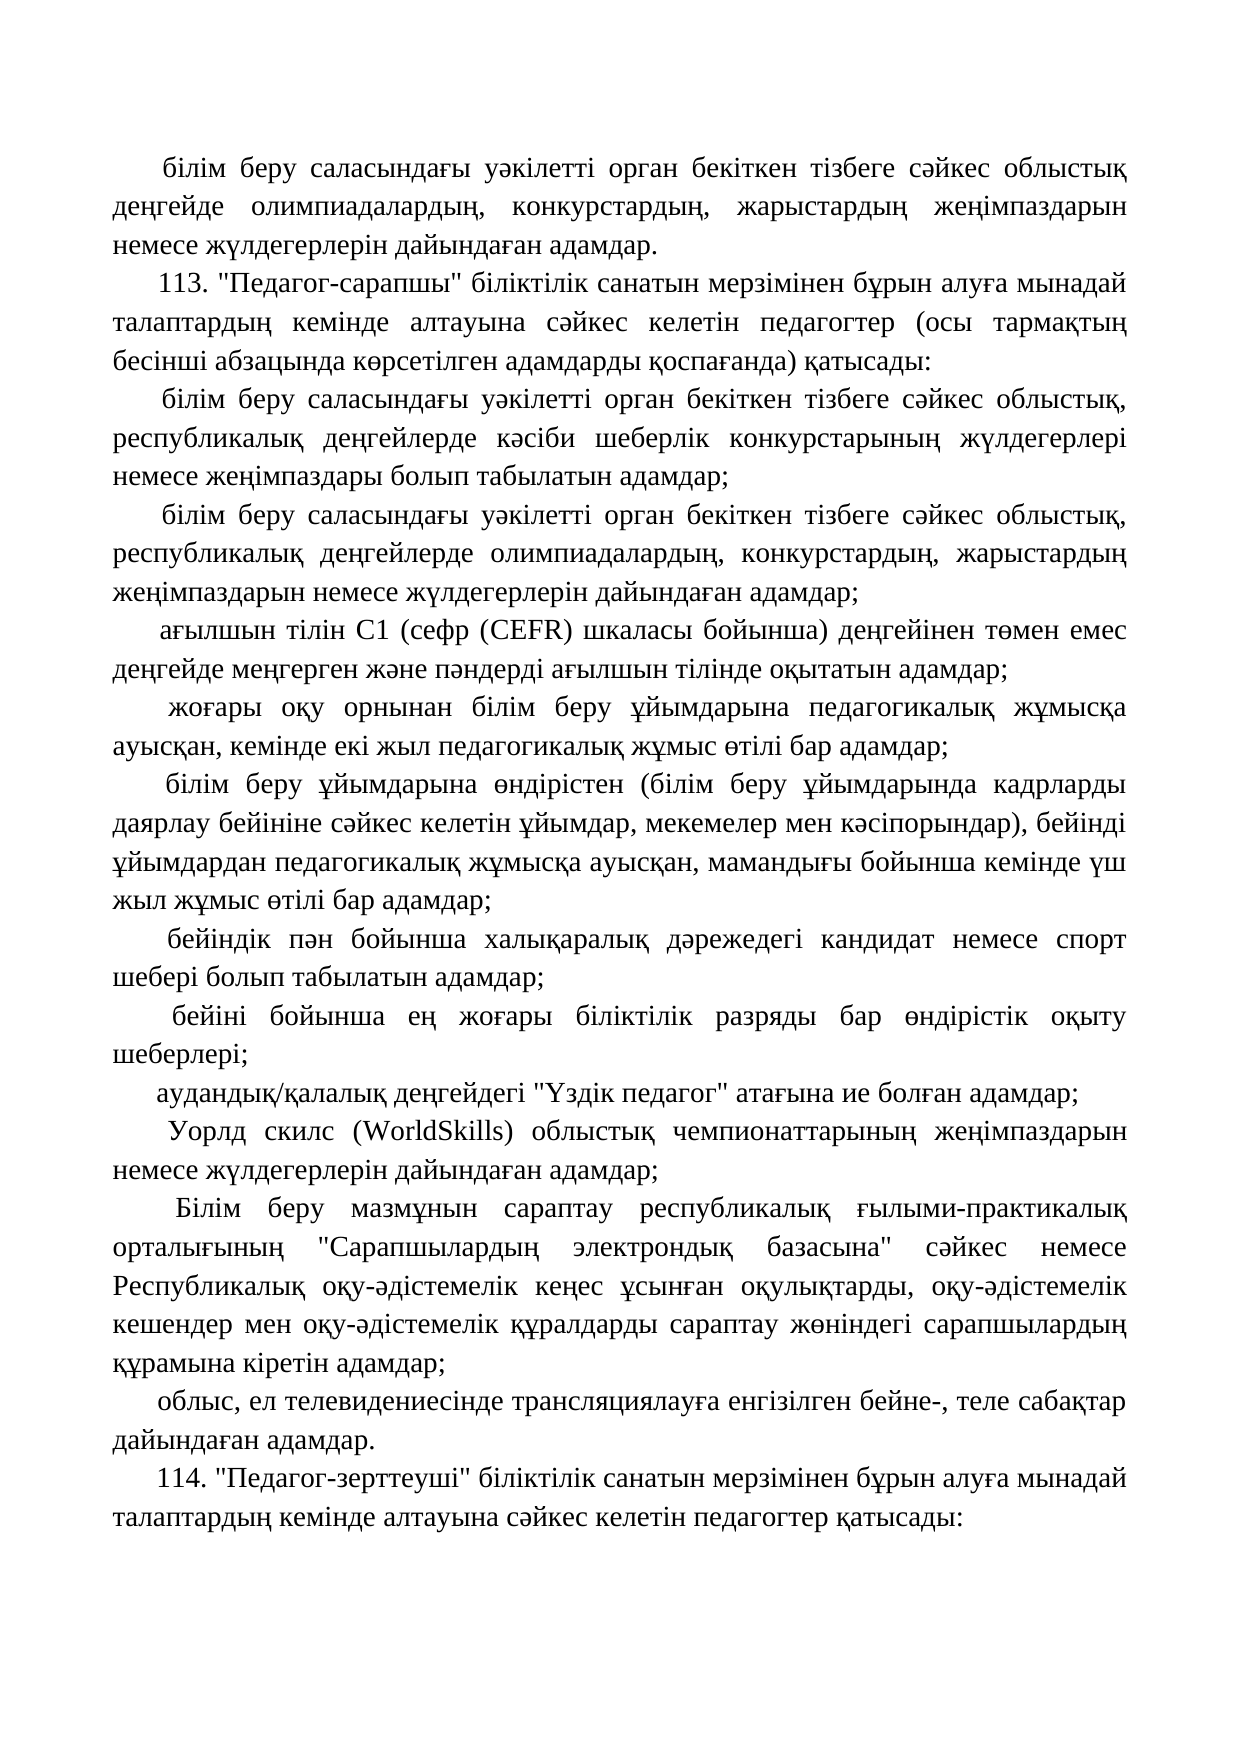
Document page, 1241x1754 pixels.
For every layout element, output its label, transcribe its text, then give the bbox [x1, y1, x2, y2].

text Уорлд скилс (WorldSkills) облыстық чемпионаттарының жеңімпаздарын немесе жүлдегерлерін дайындаған адамдар; [112, 1113, 1128, 1186]
text ағылшын тілін С1 (сефр (CEFR) шкаласы бойынша) деңгейінен төмен емес деңгейде меңгерген және пәндерді ағылшын тілінде оқытатын адамдар; [112, 612, 1128, 684]
text 114. "Педагог-зерттеуші" біліктілік санатын мерзімінен бұрын алуға мынадай талаптардың кемінде алтауына сәйкес келетін педагогтер қатысады: [112, 1460, 1128, 1532]
text аудандық/қалалық деңгейдегі "Үздік педагог" атағына ие болған адамдар; [112, 1075, 1128, 1108]
text бейіні бойынша ең жоғары біліктілік разряды бар өндірістік оқыту шеберлері; [112, 998, 1128, 1070]
text білім беру саласындағы уәкілетті орган бекіткен тізбеге сәйкес облыстық, республикалық деңгейлерде кәсіби шеберлік конкурстарының жүлдегерлері немесе жеңімпаздары болып табылатын адамдар; [112, 381, 1128, 492]
text Білім беру мазмұнын сараптау республикалық ғылыми-практикалық орталығының "Сарапшылардың электрондық базасына" сәйкес немесе Республикалық оқу-әдістемелік кеңес ұсынған оқулықтарды, оқу-әдістемелік кешендер мен оқу-әдістемелік құралдарды сараптау жөніндегі сарапшылардың құрамына кіретін адамдар; [112, 1191, 1128, 1378]
text 113. "Педагог-сарапшы" біліктілік санатын мерзімінен бұрын алуға мынадай талаптардың кемінде алтауына сәйкес келетін педагогтер (осы тармақтың бесінші абзацында көрсетілген адамдарды қоспағанда) қатысады: [112, 266, 1128, 376]
text облыс, ел телевидениесінде трансляциялауға енгізілген бейне-, теле сабақтар дайындаған адамдар. [112, 1383, 1128, 1455]
text білім беру саласындағы уәкілетті орган бекіткен тізбеге сәйкес облыстық, республикалық деңгейлерде олимпиадалардың, конкурстардың, жарыстардың жеңімпаздарын немесе жүлдегерлерін дайындаған адамдар; [112, 497, 1128, 607]
text бейіндік пән бойынша халықаралық дәрежедегі кандидат немесе спорт шебері болып табылатын адамдар; [112, 921, 1128, 993]
text жоғары оқу орнынан білім беру ұйымдарына педагогикалық жұмысқа ауысқан, кемінде екі жыл педагогикалық жұмыс өтілі бар адамдар; [112, 689, 1128, 762]
text білім беру саласындағы уәкілетті орган бекіткен тізбеге сәйкес облыстық деңгейде олимпиадалардың, конкурстардың, жарыстардың жеңімпаздарын немесе жүлдегерлерін дайындаған адамдар. [112, 150, 1128, 261]
text білім беру ұйымдарына өндірістен (білім беру ұйымдарында кадрларды даярлау бейініне сәйкес келетін ұйымдар, мекемелер мен кәсіпорындар), бейінді ұйымдардан педагогикалық жұмысқа ауысқан, мамандығы бойынша кемінде үш жыл жұмыс өтілі бар адамдар; [112, 767, 1128, 916]
